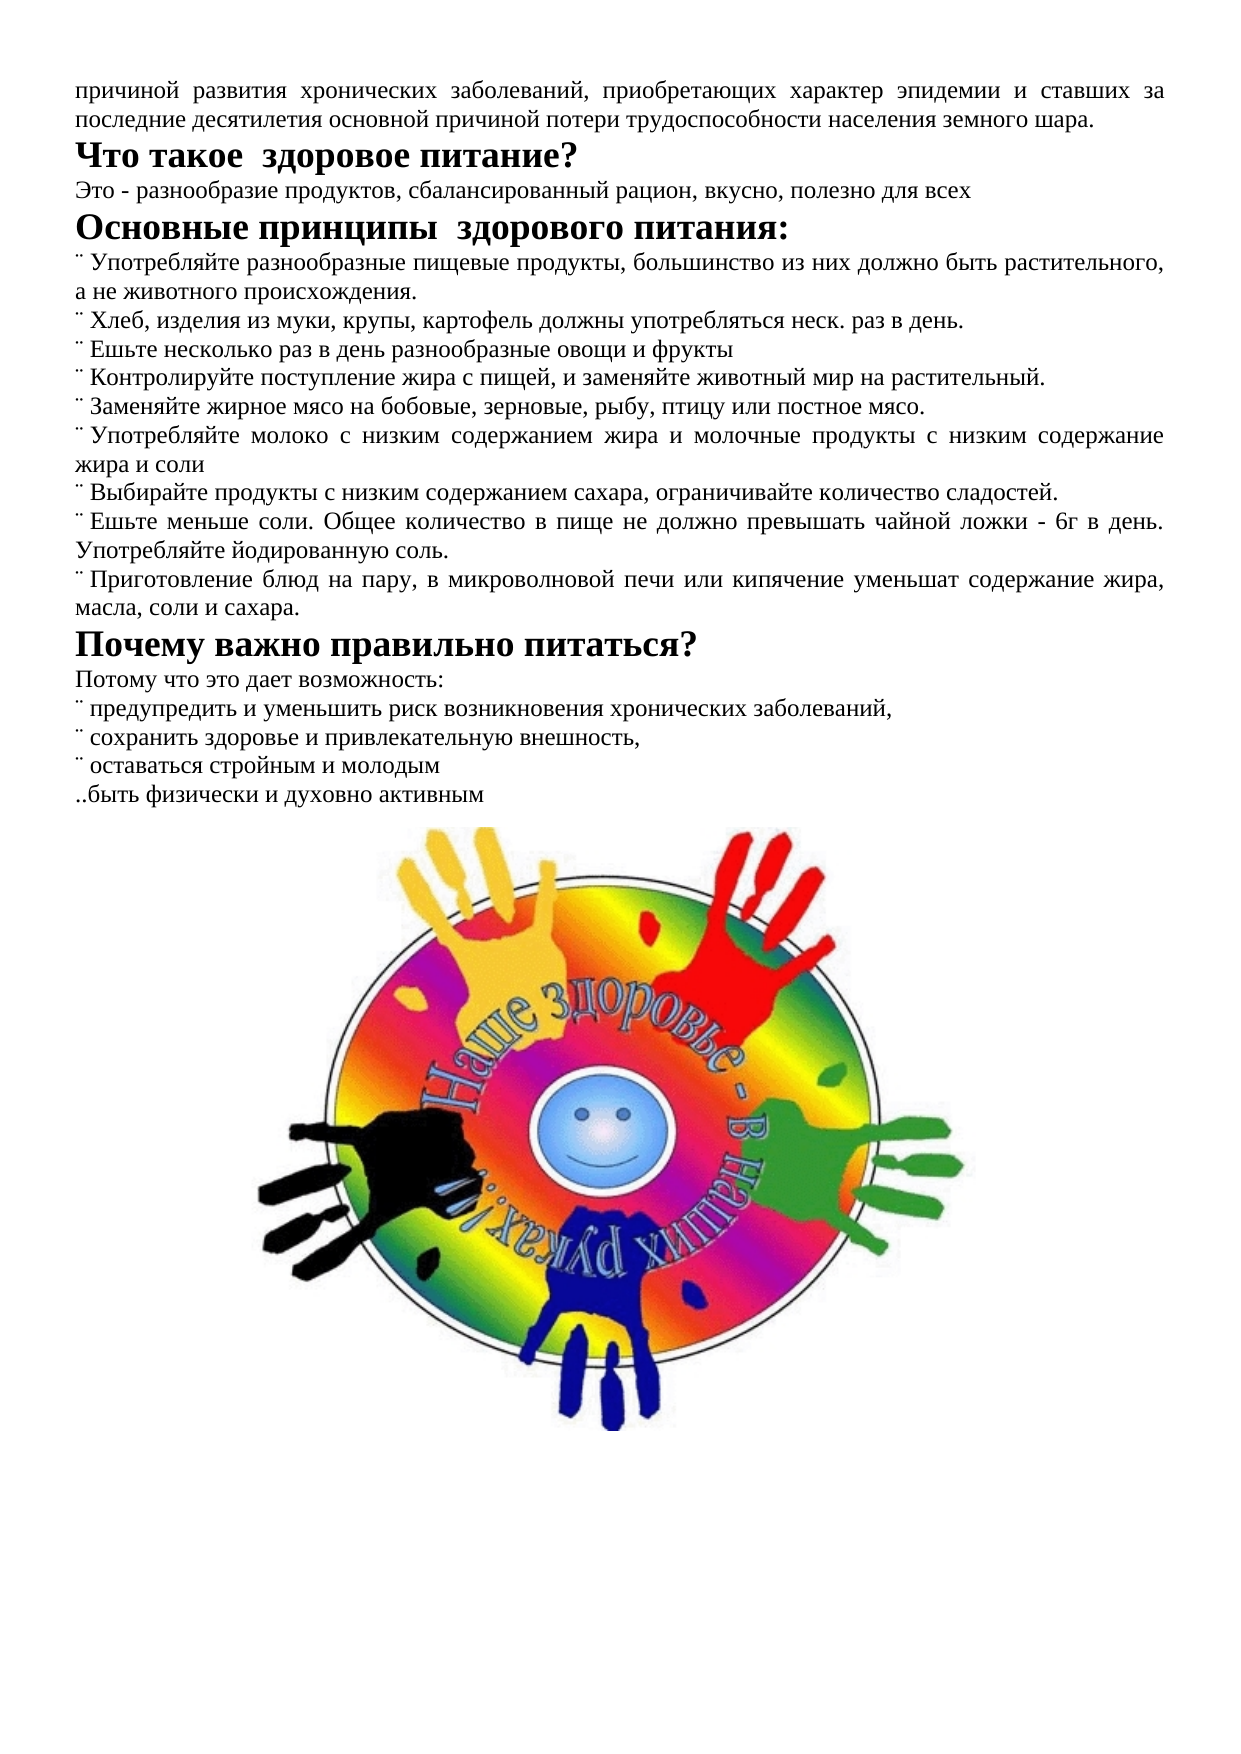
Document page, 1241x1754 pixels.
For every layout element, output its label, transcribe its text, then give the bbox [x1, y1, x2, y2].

text Это - разнообразие продуктов, сбалансированный рацион, вкусно, полезно для всех [75, 176, 1165, 204]
text ¨ Приготовление блюд на пару, в микроволновой печи или кипячение уменьшат содержание жира, масла, соли и сахара. [75, 564, 1165, 621]
text Почему важно правильно питаться? [75, 621, 1165, 664]
text ¨ сохранить здоровье и привлекательную внешность, [75, 722, 1165, 751]
text Основные принципы здорового питания: [75, 204, 1165, 247]
text ¨ Ешьте несколько раз в день разнообразные овощи и фрукты [75, 334, 1165, 362]
text ¨ Хлеб, изделия из муки, крупы, картофель должны употребляться неск. раз в день. [75, 305, 1165, 334]
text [75, 75, 1165, 132]
text ¨ оставаться стройным и молодым [75, 751, 1165, 779]
text ¨ Употребляйте молоко с низким содержанием жира и молочные продукты с низким содержание жира и соли [75, 420, 1165, 477]
text Что такое здоровое питание? [75, 132, 1165, 176]
text ..быть физически и духовно активным [75, 779, 1165, 808]
text ¨ Контролируйте поступление жира с пищей, и заменяйте животный мир на растительный. [75, 362, 1165, 391]
text ¨ Выбирайте продукты с низким содержанием сахара, ограничивайте количество сладостей. [75, 477, 1165, 506]
text ¨ Употребляйте разнообразные пищевые продукты, большинство из них должно быть растительного, а не животного происхождения. [75, 247, 1165, 305]
text Потому что это дает возможность: [75, 664, 1165, 693]
picture [227, 827, 1007, 1431]
text ¨ предупредить и уменьшить риск возникновения хронических заболеваний, [75, 693, 1165, 722]
text ¨ Заменяйте жирное мясо на бобовые, зерновые, рыбу, птицу или постное мясо. [75, 391, 1165, 420]
text ¨ Ешьте меньше соли. Общее количество в пище не должно превышать чайной ложки - 6г в день. Употребляйте йодированную соль. [75, 506, 1165, 564]
